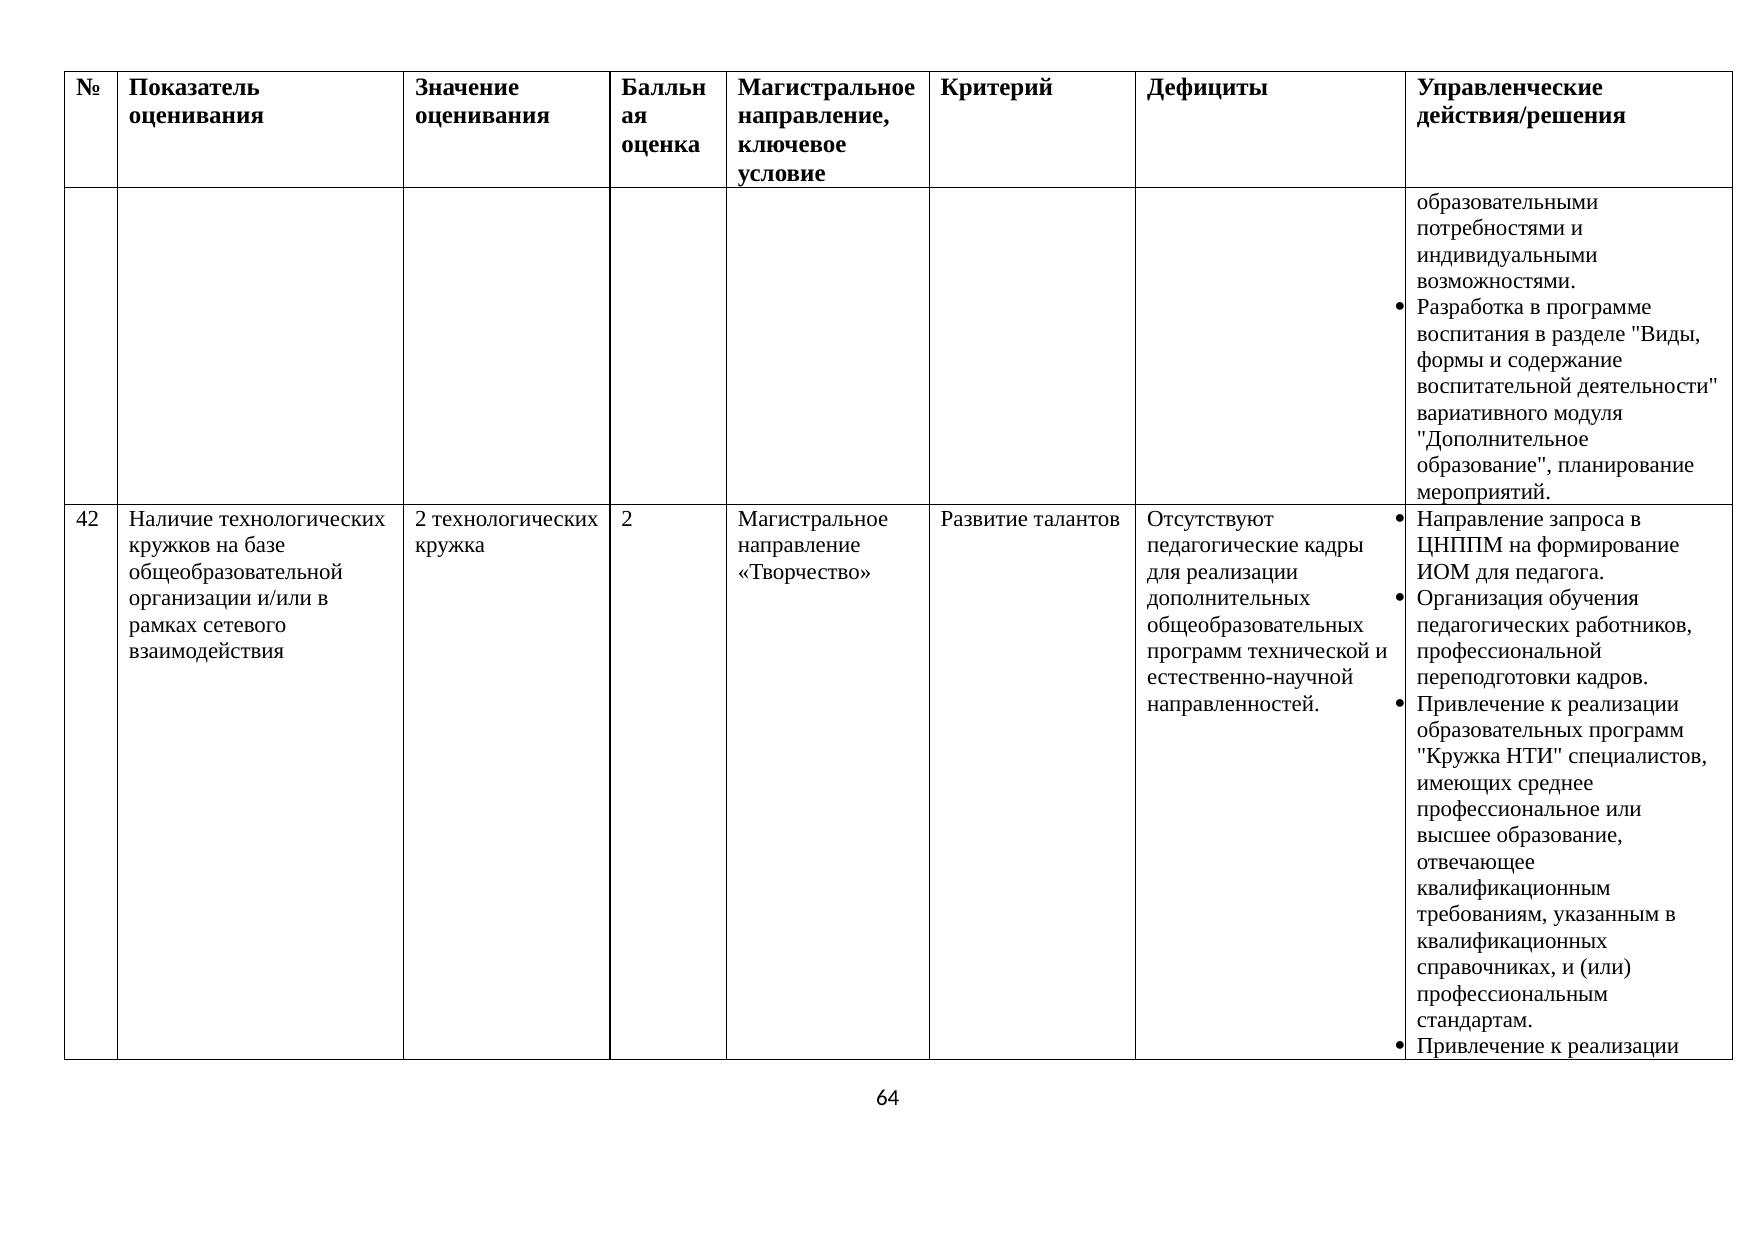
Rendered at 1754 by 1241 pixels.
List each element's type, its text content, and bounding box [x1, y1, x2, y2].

table_cell 42 [65, 505, 117, 1059]
table_header Показатель оценивания [118, 72, 403, 187]
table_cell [1406, 188, 1732, 504]
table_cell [118, 505, 403, 1059]
table_header Балльная оценка [611, 72, 726, 187]
table_cell 2 [611, 505, 726, 1059]
table_header Управленческие действия/решения [1406, 72, 1732, 187]
table_header Значение оценивания [404, 72, 609, 187]
table_header Магистральное направление, ключевое условие [727, 72, 929, 187]
table_cell Развитие талантов [930, 505, 1135, 1059]
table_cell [1136, 188, 1405, 504]
table_cell 2 технологических кружка [404, 505, 609, 1059]
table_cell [1406, 505, 1732, 1059]
table_header Критерий [930, 72, 1135, 187]
table_header Дефициты [1136, 72, 1405, 187]
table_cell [1136, 505, 1405, 1059]
table_cell Магистральное направление «Творчество» [727, 505, 929, 1059]
table_header № [65, 72, 117, 187]
